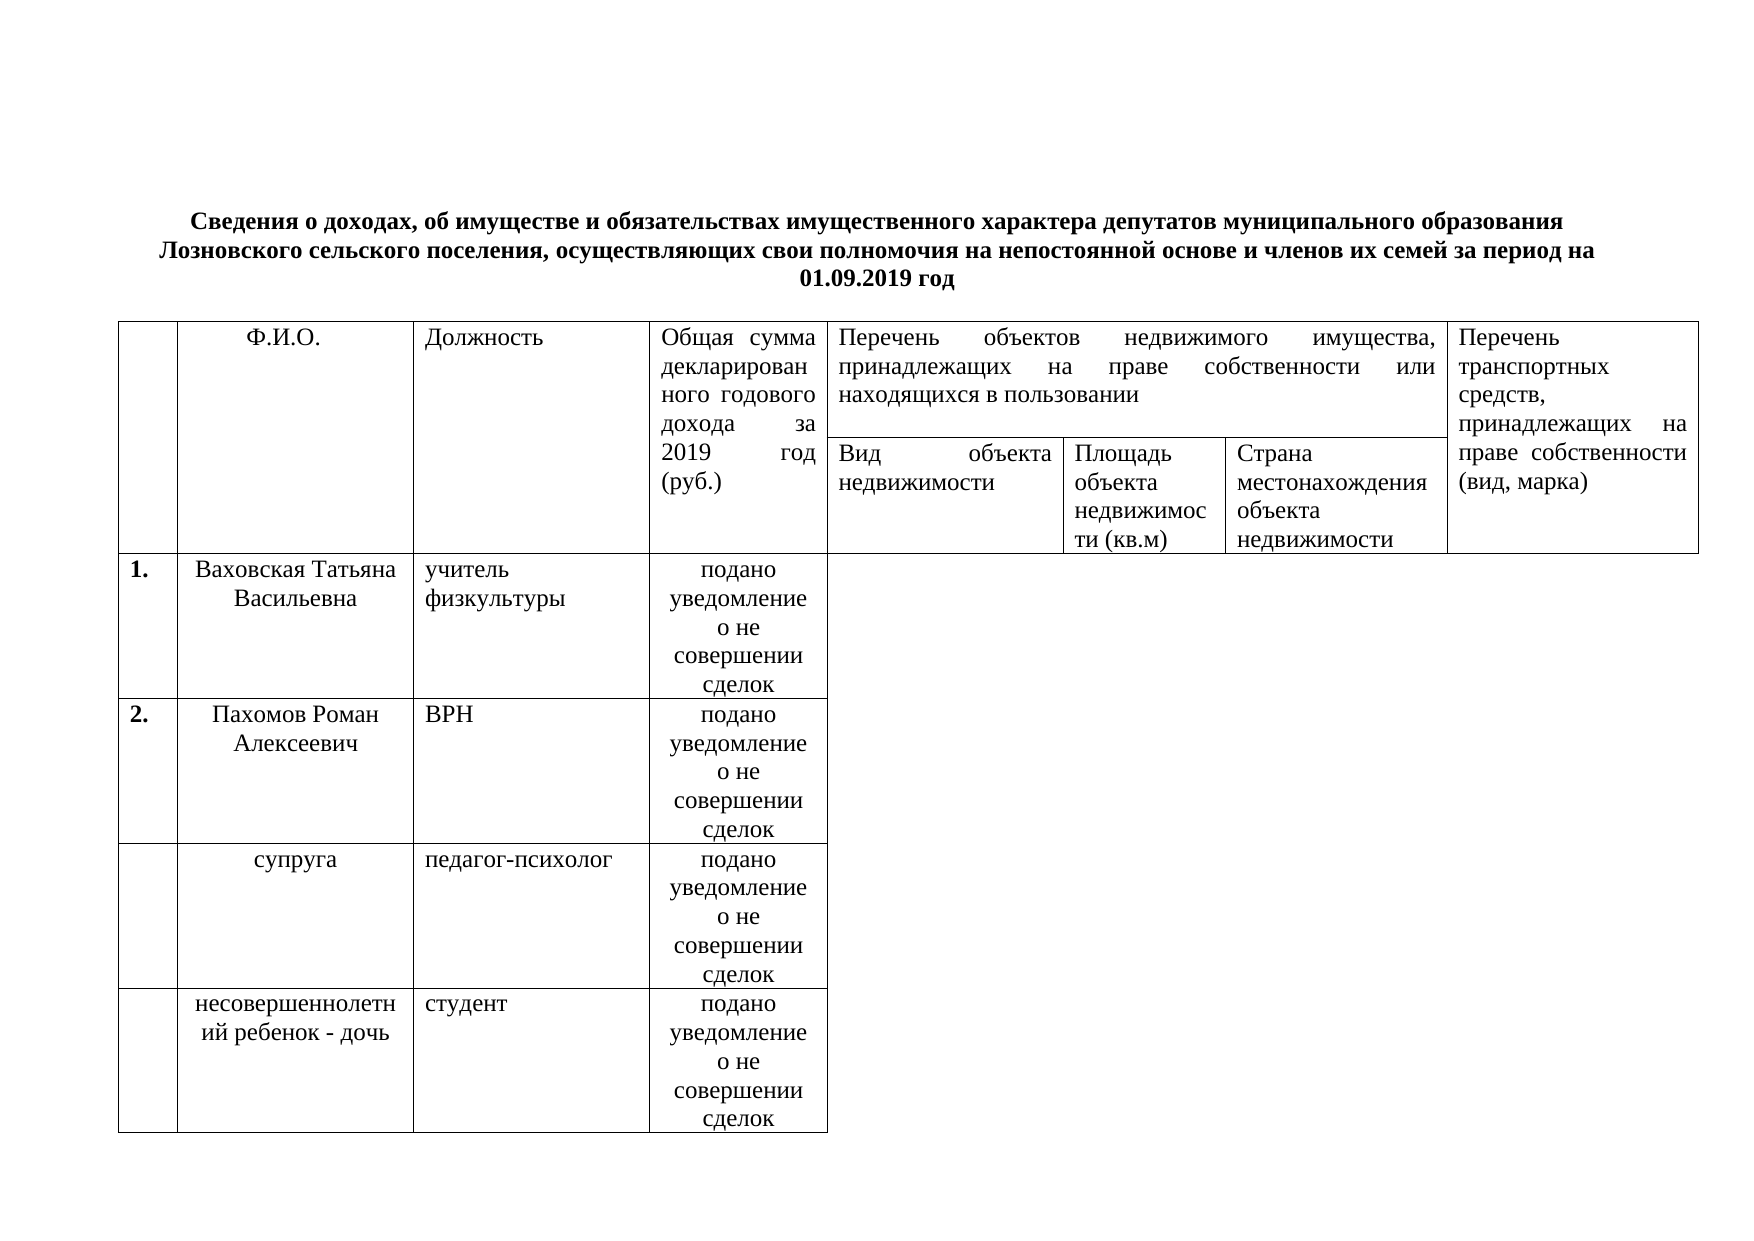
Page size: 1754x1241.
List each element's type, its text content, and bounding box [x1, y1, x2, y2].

table_cell Вид объекта недвижимости [828, 438, 1063, 553]
text Сведения о доходах, об имуществе и обязательствах имущественного характера депутатов муниципального образования Лозновского сельского поселения, осуществляющих свои полномочия на непостоянной основе и членов их семей за период на 01.09.2019 год [118, 206, 1636, 292]
table_cell Страна местонахождения объекта недвижимости [1226, 438, 1447, 553]
table_cell подано уведомление о не совершении сделок [650, 699, 827, 843]
table_cell [119, 844, 177, 987]
table_header [119, 322, 177, 553]
table_cell студент [414, 989, 649, 1132]
table_cell ВРН [414, 699, 649, 843]
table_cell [650, 989, 827, 1132]
table_header Общая сумма декларированного годового дохода за 2019 год (руб.) [650, 322, 827, 553]
table_header Ф.И.О. [178, 322, 413, 553]
table_cell подано уведомление о не совершении сделок [650, 554, 827, 698]
table_cell супруга [178, 844, 413, 987]
table_cell Площадь объекта недвижимости (кв.м) [1064, 438, 1225, 553]
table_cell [178, 989, 413, 1132]
table_cell 1. [119, 554, 177, 698]
table_cell педагог-психолог [414, 844, 649, 987]
table_cell [119, 989, 177, 1132]
table_cell Пахомов Роман Алексеевич [178, 699, 413, 843]
table_header Должность [414, 322, 649, 553]
table_header Перечень транспортных средств, принадлежащих на праве собственности (вид, марка) [1448, 322, 1698, 553]
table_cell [650, 844, 827, 987]
table_cell Ваховская Татьяна Васильевна [178, 554, 413, 698]
table_cell 2. [119, 699, 177, 843]
table_cell учитель физкультуры [414, 554, 649, 698]
table_header Перечень объектов недвижимого имущества, принадлежащих на праве собственности или находящихся в пользовании [828, 322, 1447, 437]
